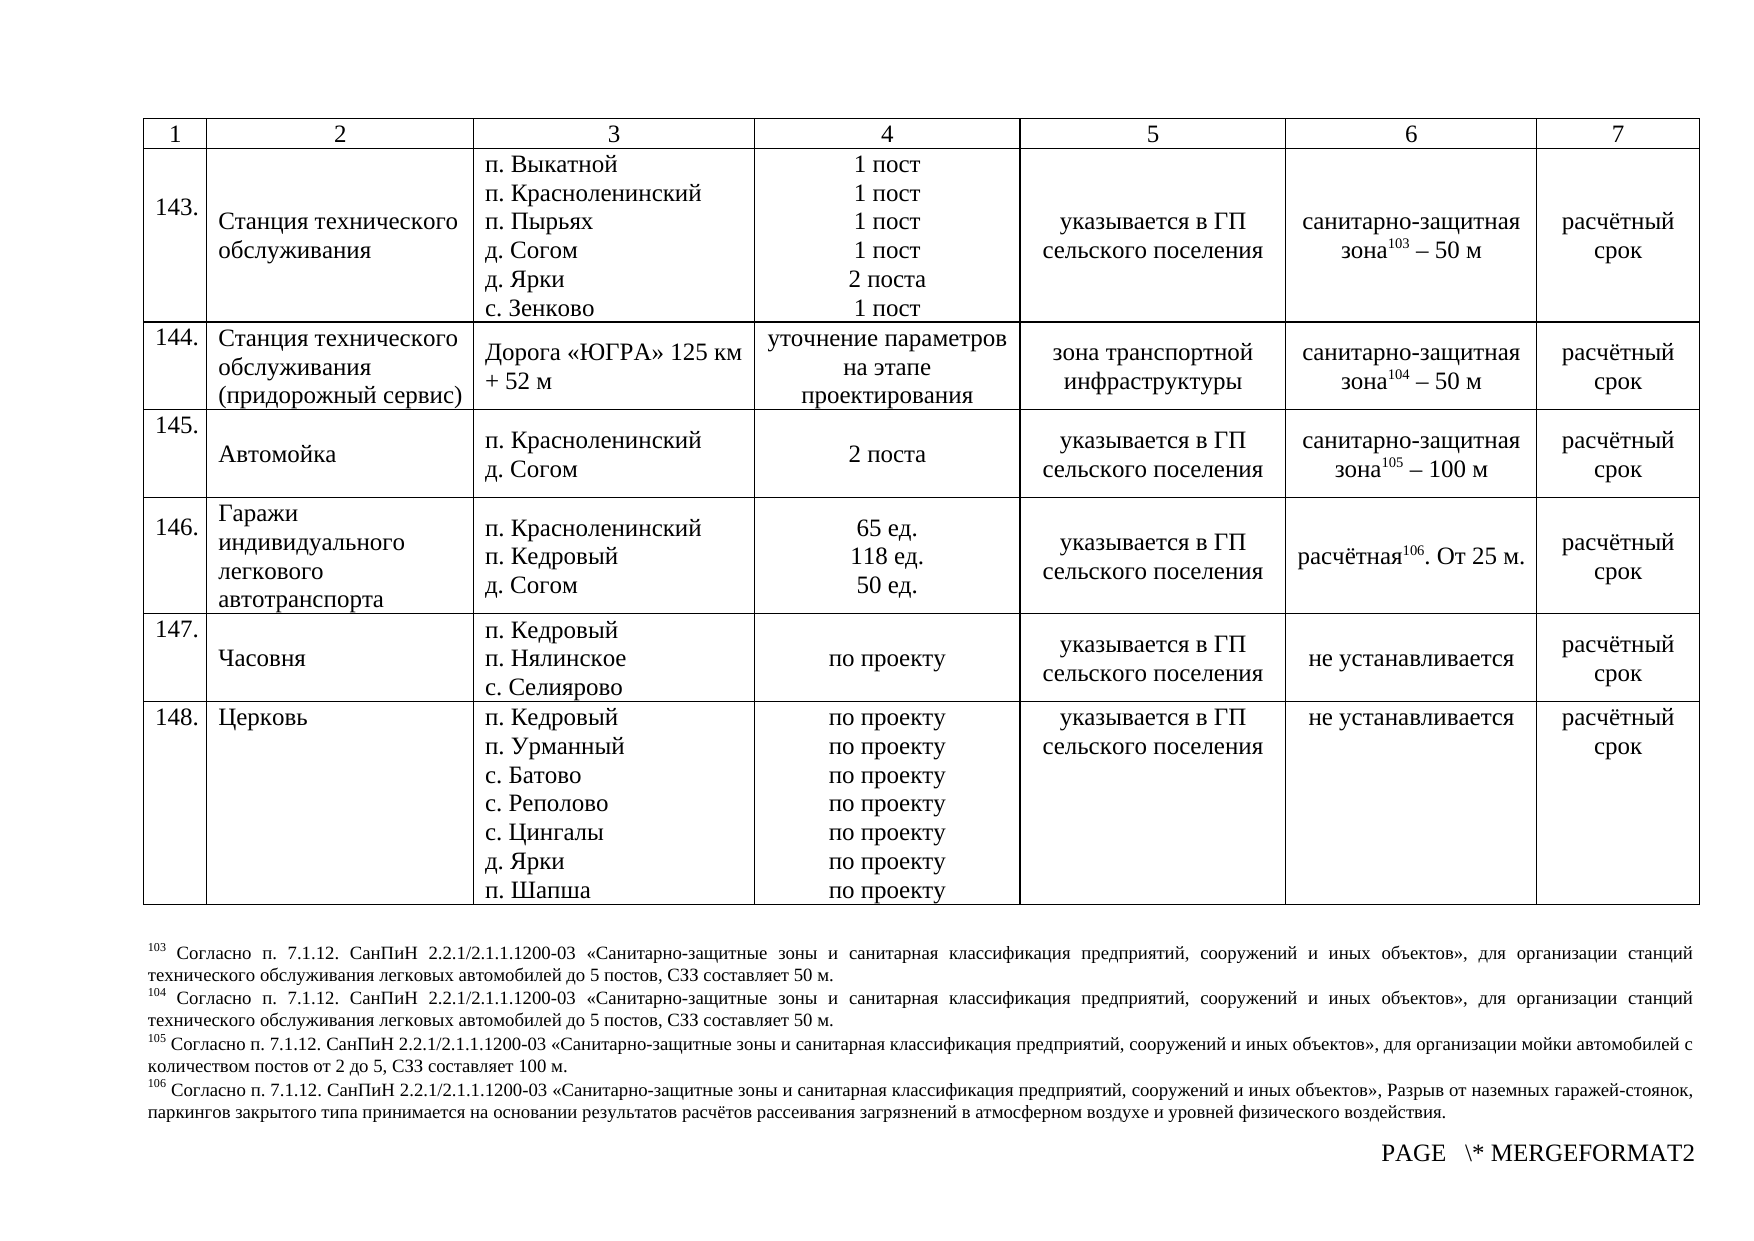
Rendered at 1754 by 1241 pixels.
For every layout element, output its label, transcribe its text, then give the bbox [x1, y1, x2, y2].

table_cell санитарно-защитная зона – 100 м [1286, 410, 1536, 497]
table_cell расчётный срок [1537, 149, 1699, 321]
table_cell [144, 323, 206, 409]
table_cell не устанавливается [1286, 702, 1536, 903]
table_cell указывается в ГП сельского поселения [1021, 498, 1285, 613]
table_cell расчётный срок [1537, 702, 1699, 903]
table_cell указывается в ГП сельского поселения [1021, 410, 1285, 497]
table_cell Церковь [207, 702, 473, 903]
table_header 7 [1537, 119, 1699, 148]
table_cell не устанавливается [1286, 614, 1536, 701]
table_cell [474, 702, 754, 903]
table_cell санитарно-защитная зона – 50 м [1286, 149, 1536, 321]
table_cell [144, 410, 206, 497]
table_header 2 [207, 119, 473, 148]
table_cell по проекту [755, 614, 1019, 701]
table_cell уточнение параметров на этапе проектирования [755, 323, 1019, 409]
table_header 5 [1021, 119, 1285, 148]
table_cell расчётный срок [1537, 410, 1699, 497]
table_cell расчётный срок [1537, 498, 1699, 613]
table_cell Дорога «ЮГРА» 125 км + 52 м [474, 323, 754, 409]
table_cell Станция технического обслуживания (придорожный сервис) [207, 323, 473, 409]
table_cell 65 ед. 118 ед. 50 ед. [755, 498, 1019, 613]
table_cell п. Кедровый п. Нялинское с. Селиярово [474, 614, 754, 701]
table_cell санитарно-защитная зона – 50 м [1286, 323, 1536, 409]
table_cell расчётная. От 25 м. [1286, 498, 1536, 613]
table_cell 2 поста [755, 410, 1019, 497]
table_header 6 [1286, 119, 1536, 148]
table_cell [144, 614, 206, 701]
table_cell [144, 702, 206, 903]
table_cell 1 пост 1 пост 1 пост 1 пост 2 поста 1 пост [755, 149, 1019, 321]
table_cell п. Красноленинский д. Согом [474, 410, 754, 497]
table_cell п. Выкатной п. Красноленинский п. Пырьях д. Согом д. Ярки с. Зенково [474, 149, 754, 321]
table_header 4 [755, 119, 1019, 148]
table_cell указывается в ГП сельского поселения [1021, 614, 1285, 701]
table_cell Часовня [207, 614, 473, 701]
table_cell Автомойка [207, 410, 473, 497]
table_header 1 [144, 119, 206, 148]
table_header 3 [474, 119, 754, 148]
table_cell [144, 149, 206, 321]
table_cell п. Красноленинский п. Кедровый д. Согом [474, 498, 754, 613]
table_cell Станция технического обслуживания [207, 149, 473, 321]
table_cell зона транспортной инфраструктуры [1021, 323, 1285, 409]
table_cell Гаражи индивидуального легкового автотранспорта [207, 498, 473, 613]
table_cell расчётный срок [1537, 323, 1699, 409]
table_cell [144, 498, 206, 613]
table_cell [755, 702, 1019, 903]
table_cell расчётный срок [1537, 614, 1699, 701]
table_cell указывается в ГП сельского поселения [1021, 149, 1285, 321]
table_cell указывается в ГП сельского поселения [1021, 702, 1285, 903]
